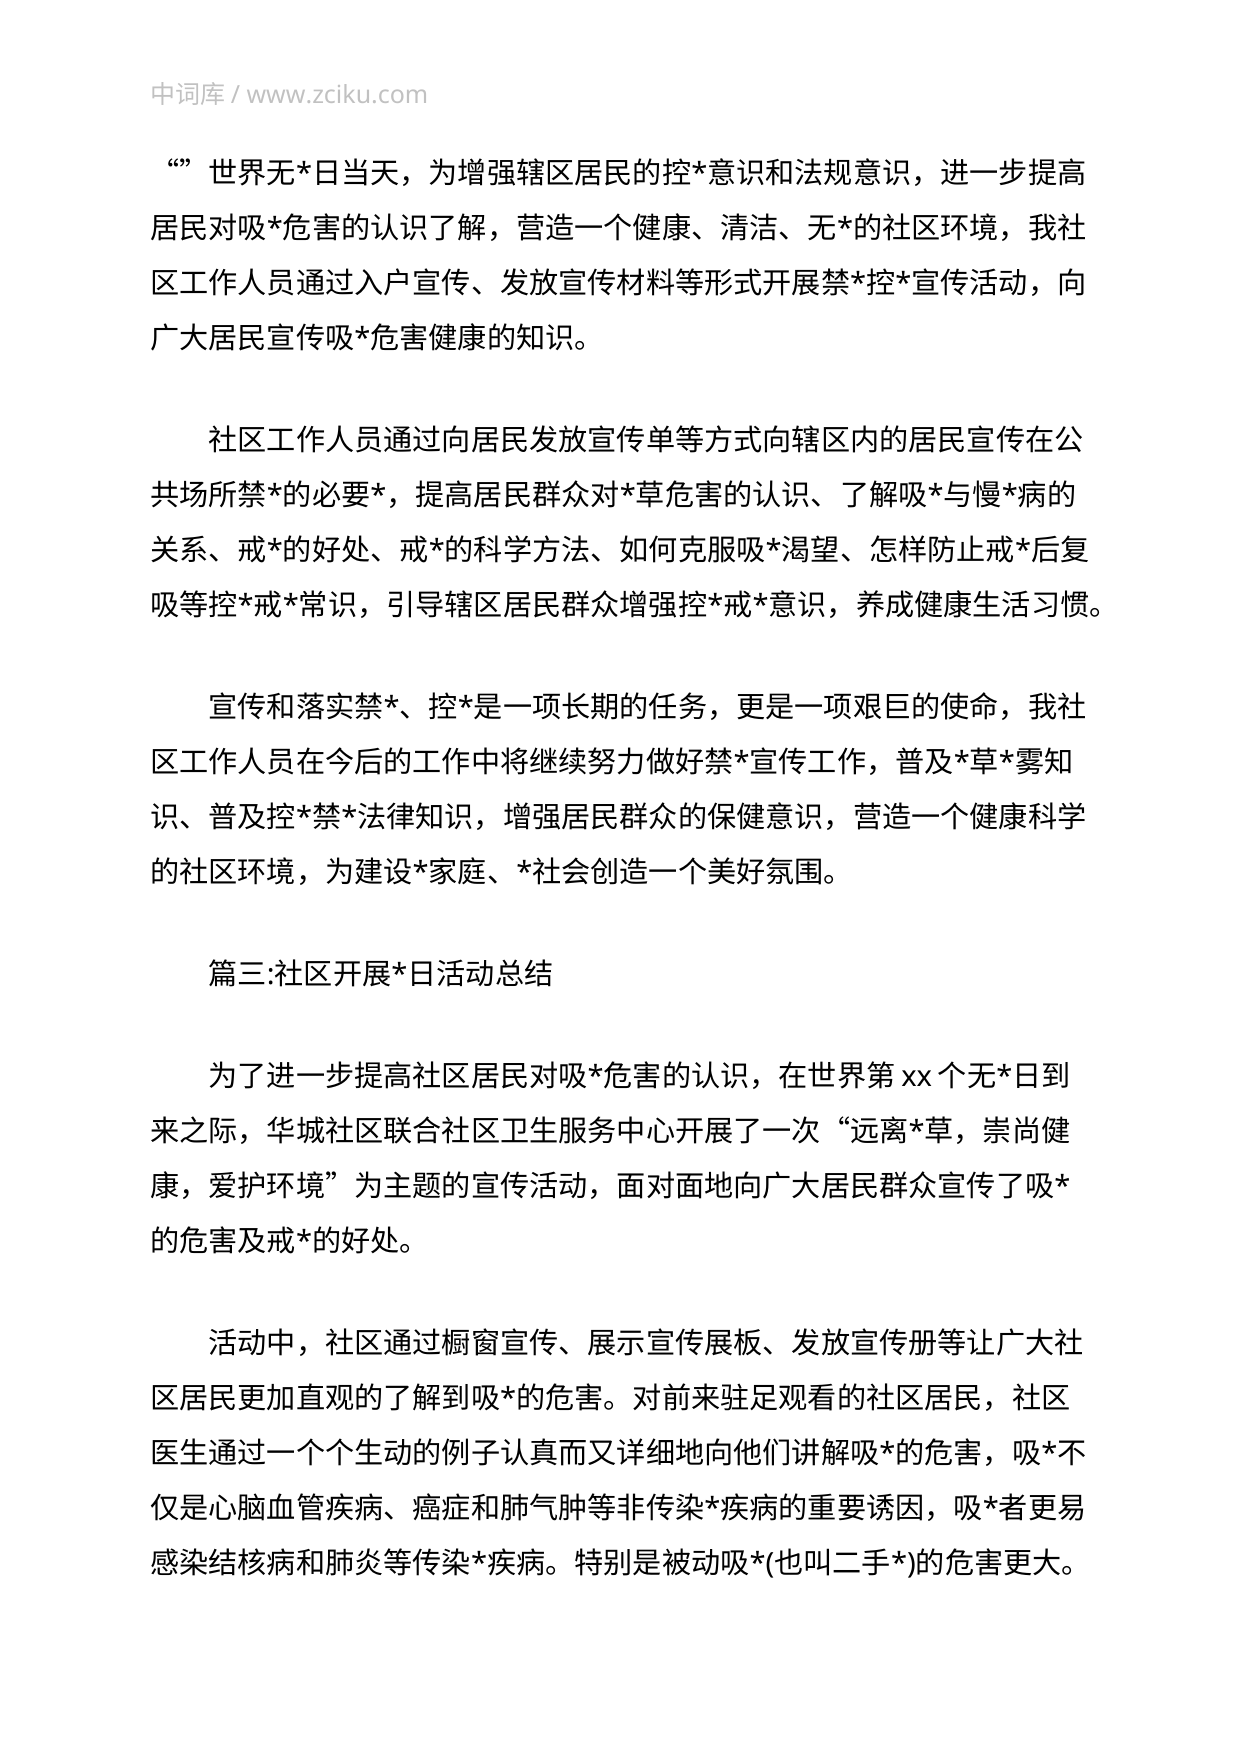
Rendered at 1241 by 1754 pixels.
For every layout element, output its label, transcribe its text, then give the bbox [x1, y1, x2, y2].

text 篇三:社区开展*日活动总结 [150, 951, 1090, 993]
text 为了进一步提高社区居民对吸*危害的认识，在世界第xx个无*日到来之际，华城社区联合社区卫生服务中心开展了一次“远离*草，崇尚健康，爱护环境”为主题的宣传活动，面对面地向广大居民群众宣传了吸*的危害及戒*的好处。 [150, 1053, 1090, 1260]
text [150, 150, 1090, 357]
text 社区工作人员通过向居民发放宣传单等方式向辖区内的居民宣传在公共场所禁*的必要*，提高居民群众对*草危害的认识、了解吸*与慢*病的关系、戒*的好处、戒*的科学方法、如何克服吸*渴望、怎样防止戒*后复吸等控*戒*常识，引导辖区居民群众增强控*戒*意识，养成健康生活习惯。 [150, 417, 1090, 624]
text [150, 1320, 1090, 1582]
text 宣传和落实禁*、控*是一项长期的任务，更是一项艰巨的使命，我社区工作人员在今后的工作中将继续努力做好禁*宣传工作，普及*草*雾知识、普及控*禁*法律知识，增强居民群众的保健意识，营造一个健康科学的社区环境，为建设*家庭、*社会创造一个美好氛围。 [150, 684, 1090, 891]
